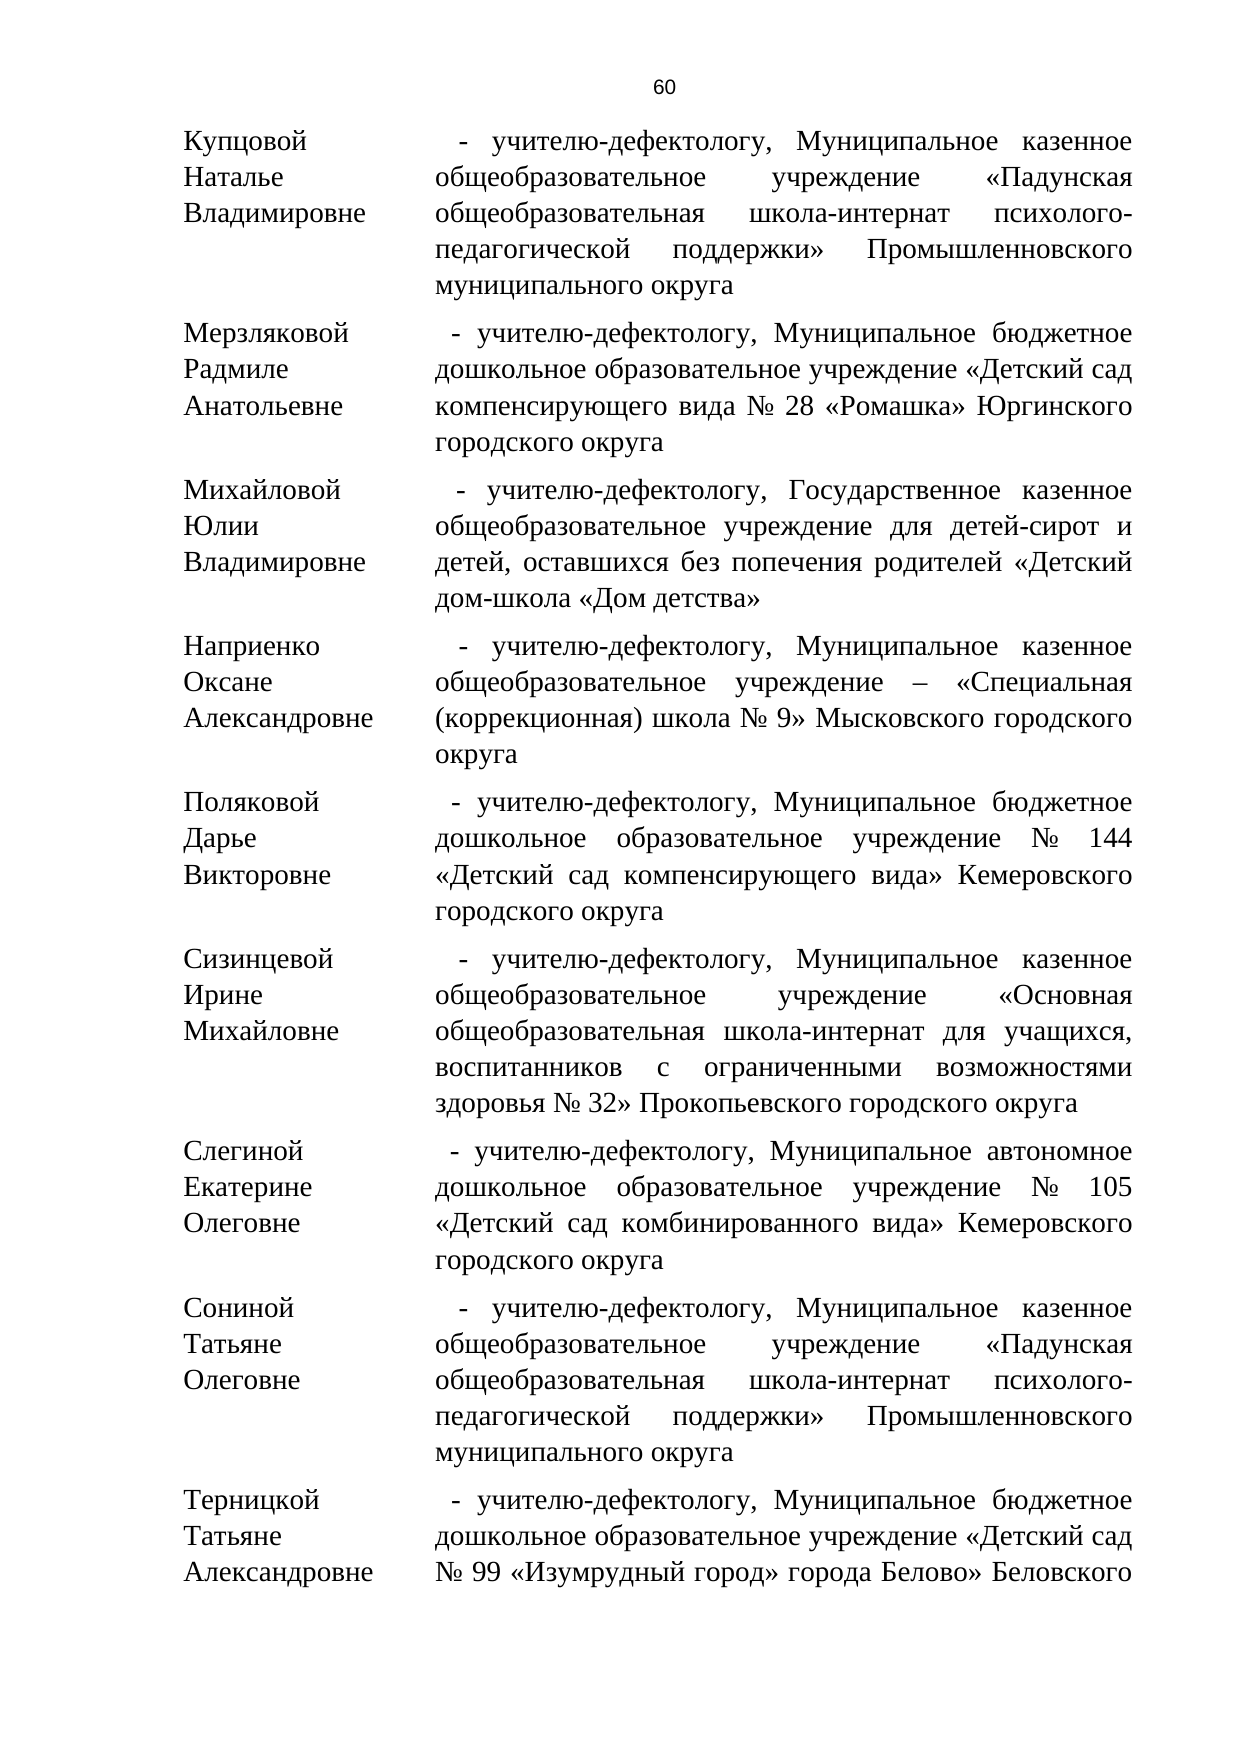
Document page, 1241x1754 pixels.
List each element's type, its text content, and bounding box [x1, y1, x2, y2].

table_cell Купцовой Наталье Владимировне [176, 123, 428, 315]
table_cell - учителю-дефектологу, Муниципальное казенное общеобразовательное учреждение «Падунская общеобразовательная школа-интернат психолого-педагогической поддержки» Промышленновского муниципального округа [428, 1290, 1140, 1482]
table_cell Сониной Татьяне Олеговне [176, 1290, 428, 1482]
table_cell - учителю-дефектологу, Муниципальное автономное дошкольное образовательное учреждение № 105 «Детский сад комбинированного вида» Кемеровского городского округа [428, 1133, 1140, 1290]
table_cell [428, 1482, 1140, 1590]
table_cell Михайловой Юлии Владимировне [176, 472, 428, 628]
table_cell - учителю-дефектологу, Муниципальное бюджетное дошкольное образовательное учреждение «Детский сад компенсирующего вида № 28 «Ромашка» Юргинского городского округа [428, 315, 1140, 472]
table_cell - учителю-дефектологу, Муниципальное бюджетное дошкольное образовательное учреждение № 144 «Детский сад компенсирующего вида» Кемеровского городского округа [428, 785, 1140, 941]
table_cell Наприенко Оксане Александровне [176, 628, 428, 784]
table_cell Поляковой Дарье Викторовне [176, 785, 428, 941]
table_cell Сизинцевой Ирине Михайловне [176, 941, 428, 1133]
table_cell - учителю-дефектологу, Муниципальное казенное общеобразовательное учреждение – «Специальная (коррекционная) школа № 9» Мысковского городского округа [428, 628, 1140, 784]
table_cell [176, 1482, 428, 1590]
table_cell Слегиной Екатерине Олеговне [176, 1133, 428, 1290]
table_cell Мерзляковой Радмиле Анатольевне [176, 315, 428, 472]
table_cell - учителю-дефектологу, Муниципальное казенное общеобразовательное учреждение «Падунская общеобразовательная школа-интернат психолого-педагогической поддержки» Промышленновского муниципального округа [428, 123, 1140, 315]
table_cell - учителю-дефектологу, Государственное казенное общеобразовательное учреждение для детей-сирот и детей, оставшихся без попечения родителей «Детский дом-школа «Дом детства» [428, 472, 1140, 628]
table_cell - учителю-дефектологу, Муниципальное казенное общеобразовательное учреждение «Основная общеобразовательная школа-интернат для учащихся, воспитанников с ограниченными возможностями здоровья № 32» Прокопьевского городского округа [428, 941, 1140, 1133]
